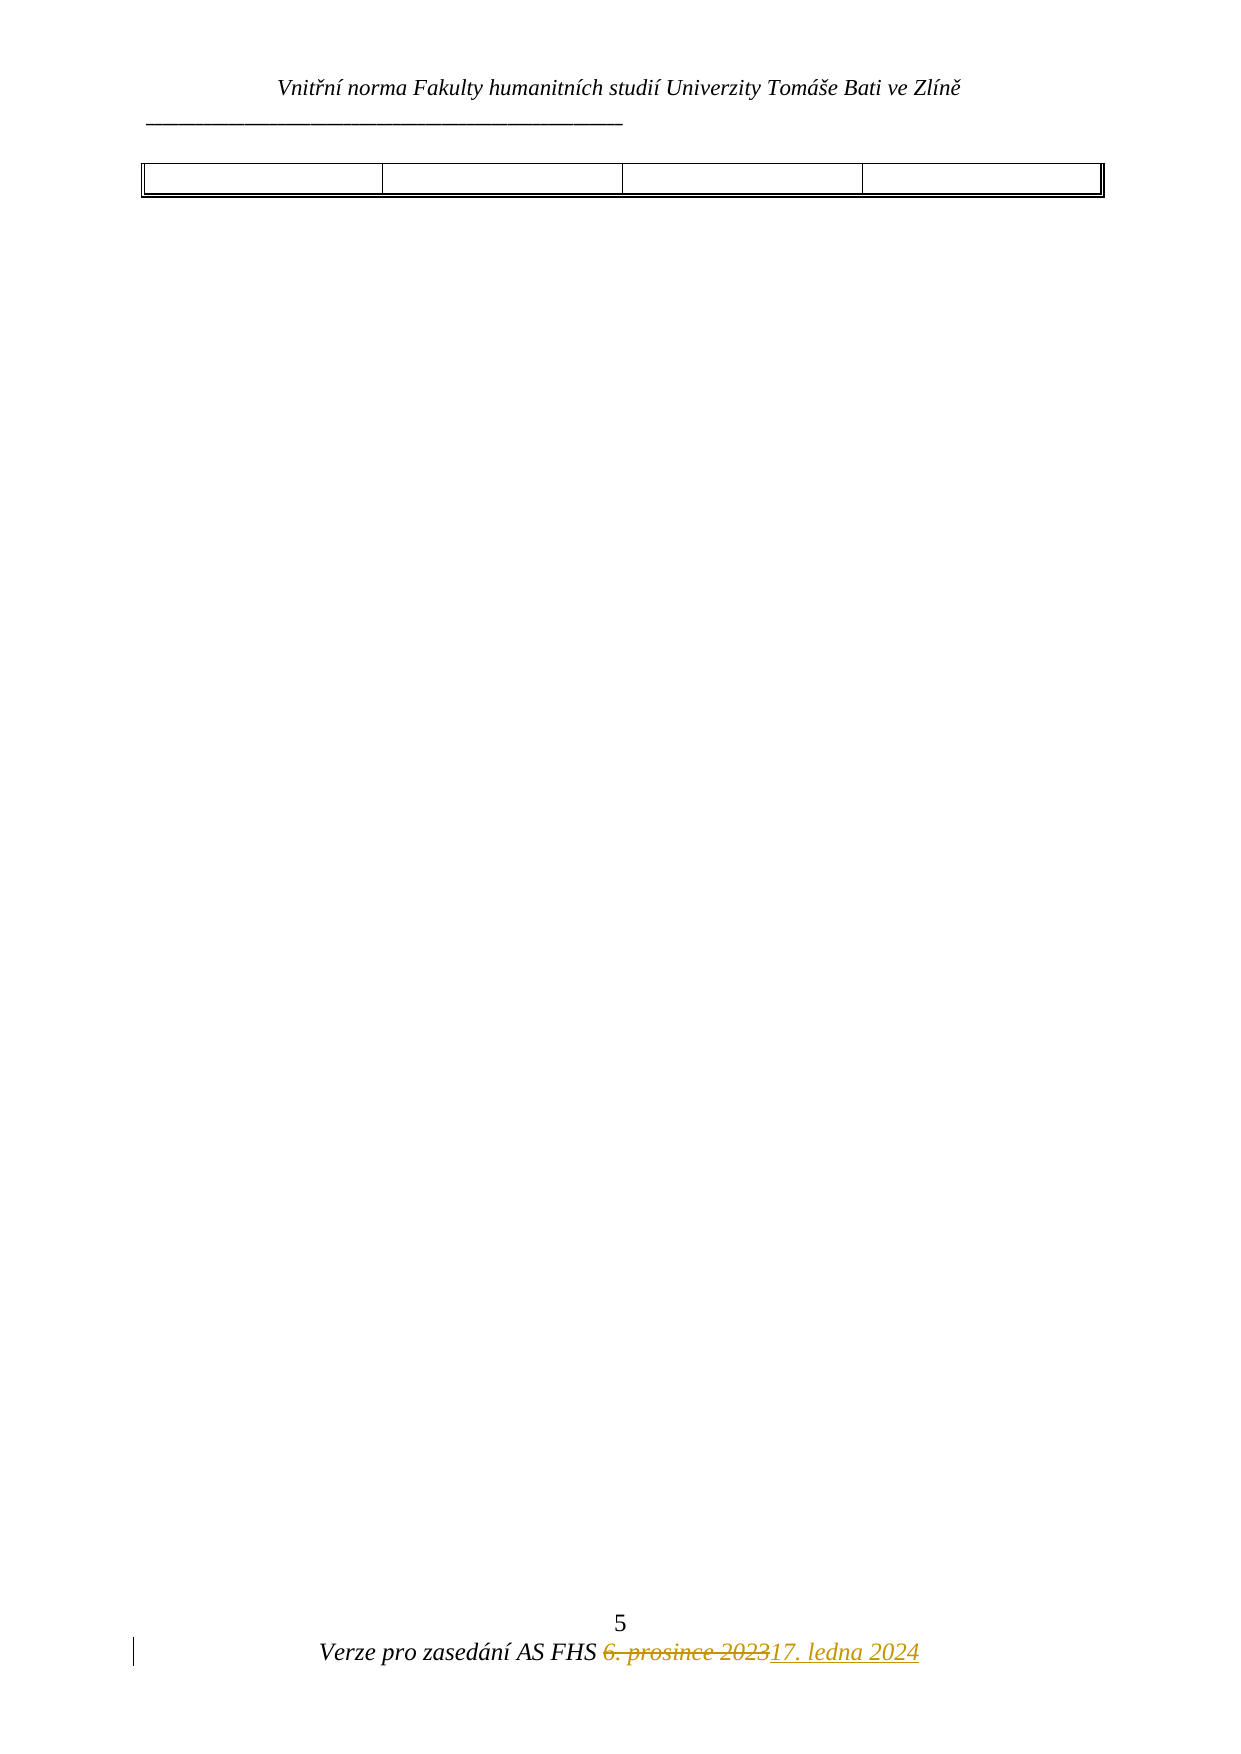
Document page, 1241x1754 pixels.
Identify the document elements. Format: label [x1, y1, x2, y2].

table_cell [383, 164, 622, 193]
table_cell [623, 164, 862, 193]
table_cell [145, 164, 382, 193]
table_cell [863, 164, 1100, 193]
